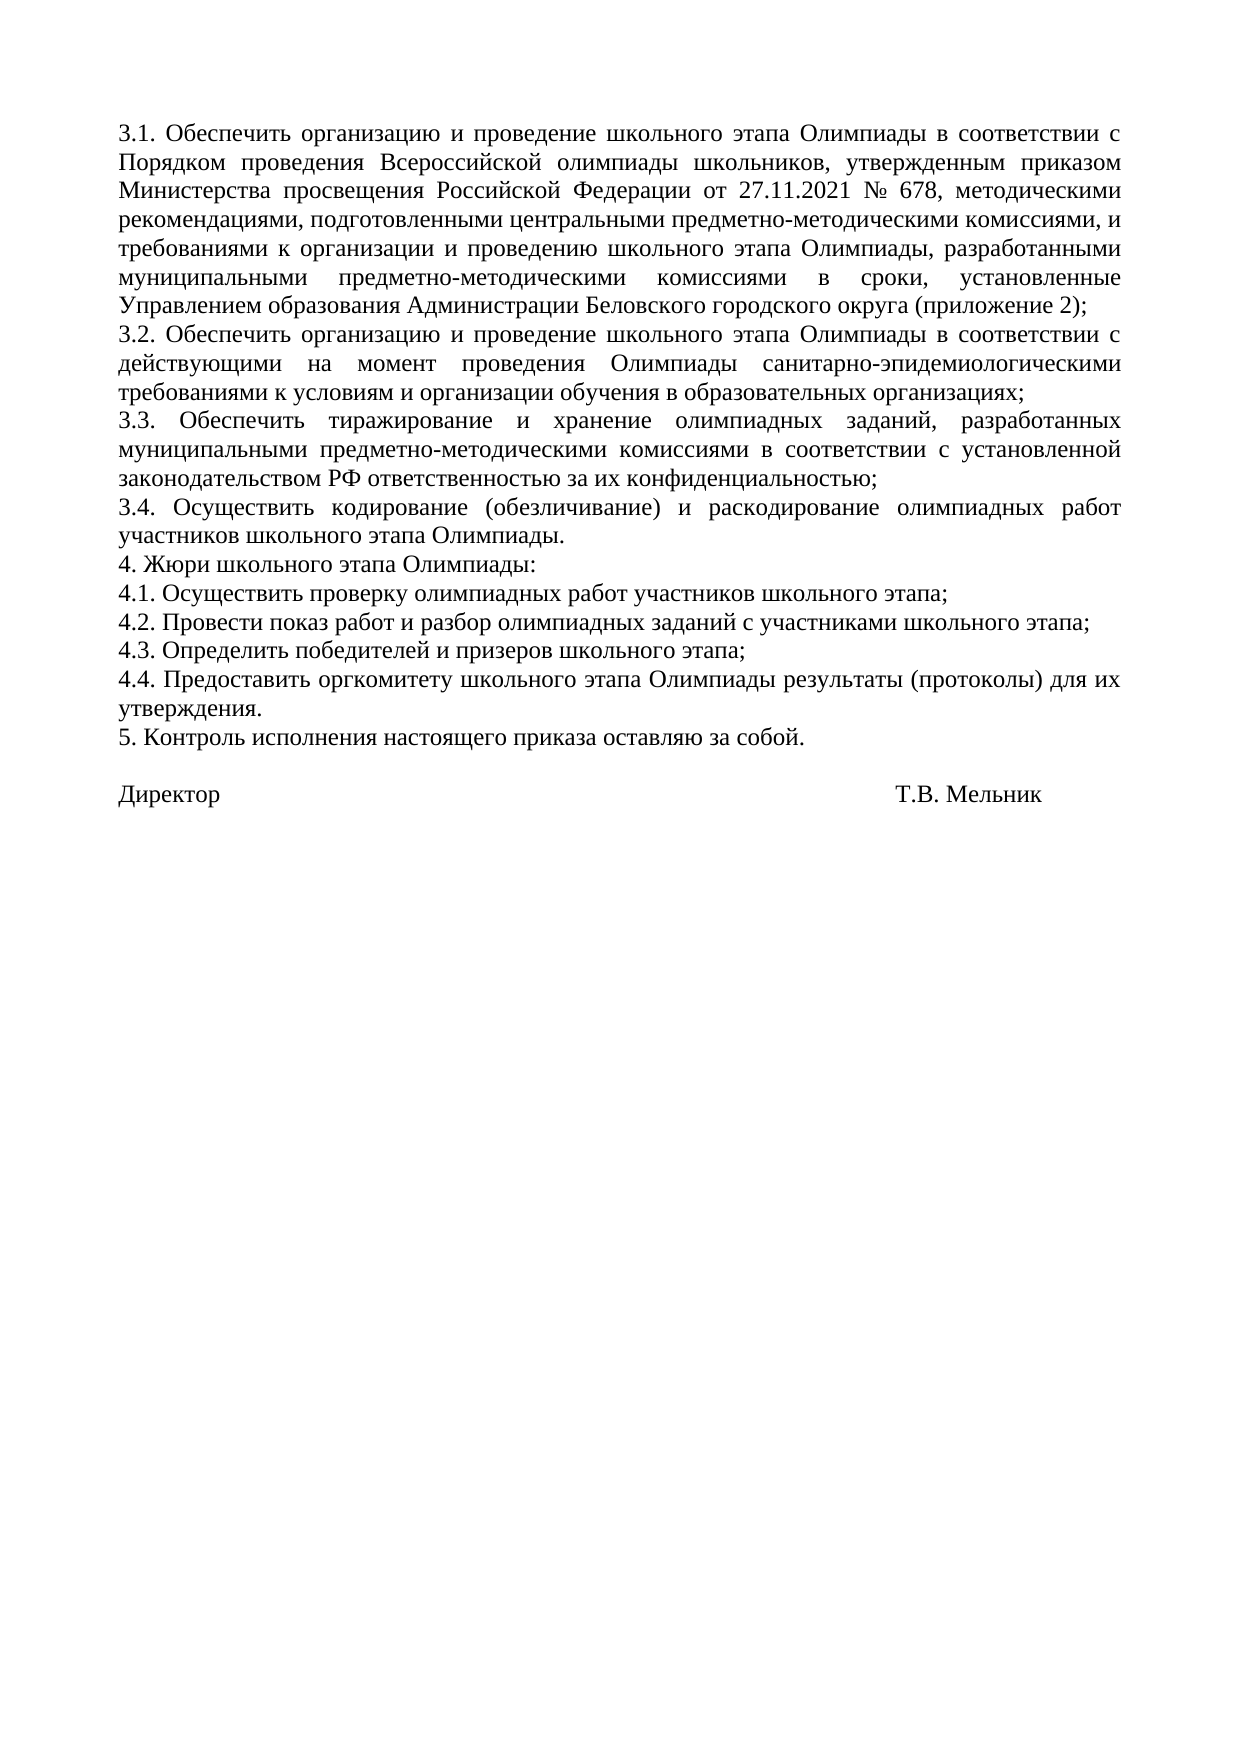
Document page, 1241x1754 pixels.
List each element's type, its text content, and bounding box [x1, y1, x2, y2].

text 4.3. Определить победителей и призеров школьного этапа; [118, 636, 1122, 664]
text 4. Жюри школьного этапа Олимпиады: [118, 549, 1122, 578]
text Директор Т.В. Мельник [118, 779, 1122, 808]
text 3.3. Обеспечить тиражирование и хранение олимпиадных заданий, разработанных муниципальными предметно-методическими комиссиями в соответствии с установленной законодательством РФ ответственностью за их конфиденциальностью; [118, 406, 1122, 492]
text 4.2. Провести показ работ и разбор олимпиадных заданий с участниками школьного этапа; [118, 607, 1122, 636]
text 4.4. Предоставить оргкомитету школьного этапа Олимпиады результаты (протоколы) для их утверждения. [118, 664, 1122, 722]
text 4.1. Осуществить проверку олимпиадных работ участников школьного этапа; [118, 578, 1122, 607]
text 3.4. Осуществить кодирование (обезличивание) и раскодирование олимпиадных работ участников школьного этапа Олимпиады. [118, 492, 1122, 549]
text 3.2. Обеспечить организацию и проведение школьного этапа Олимпиады в соответствии с действующими на момент проведения Олимпиады санитарно-эпидемиологическими требованиями к условиям и организации обучения в образовательных организациях; [118, 319, 1122, 406]
text 3.1. Обеспечить организацию и проведение школьного этапа Олимпиады в соответствии с Порядком проведения Всероссийской олимпиады школьников, утвержденным приказом Министерства просвещения Российской Федерации от 27.11.2021 № 678, методическими рекомендациями, подготовленными центральными предметно-методическими комиссиями, и требованиями к организации и проведению школьного этапа Олимпиады, разработанными муниципальными предметно-методическими комиссиями в сроки, установленные Управлением образования Администрации Беловского городского округа (приложение 2); [118, 118, 1122, 319]
text 5. Контроль исполнения настоящего приказа оставляю за собой. [118, 722, 1122, 751]
